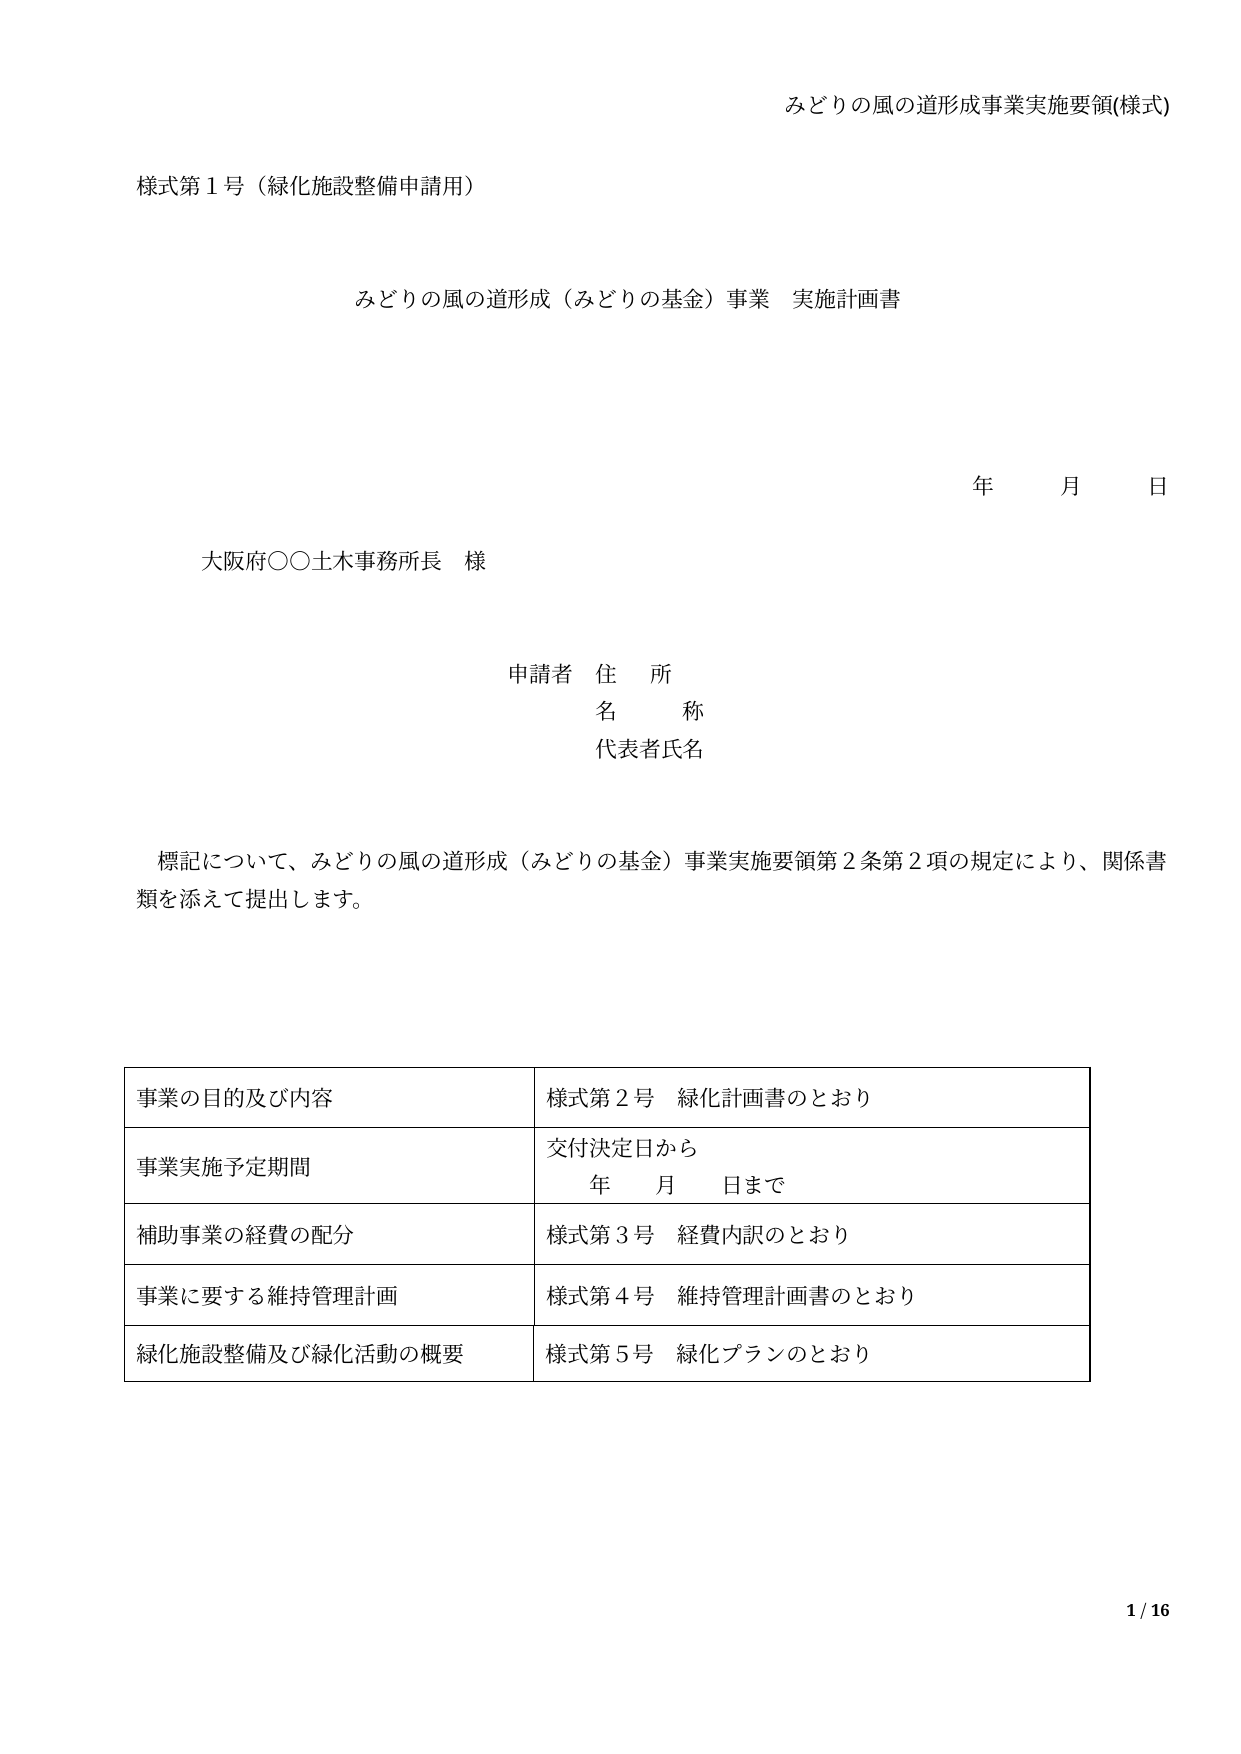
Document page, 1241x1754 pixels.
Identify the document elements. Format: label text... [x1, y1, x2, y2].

text 代表者氏名 [136, 729, 1169, 767]
table_cell 様式第３号 経費内訳のとおり [535, 1204, 1089, 1264]
text 名 称 [136, 692, 1169, 729]
text 標記について、みどりの風の道形成（みどりの基金）事業実施要領第２条第２項の規定により、関係書類を添えて提出します。 [136, 842, 1169, 917]
table_cell 様式第５号 緑化プランのとおり [534, 1326, 1089, 1381]
text 様式第１号（緑化施設整備申請用） [136, 167, 1169, 204]
table_cell 様式第４号 維持管理計画書のとおり [535, 1265, 1089, 1324]
table_cell 事業に要する維持管理計画 [125, 1265, 534, 1324]
table_header 様式第２号 緑化計画書のとおり [535, 1068, 1089, 1127]
text 申請者 住所 [136, 654, 1169, 692]
text 大阪府○○土木事務所長 様 [136, 542, 1169, 579]
text みどりの風の道形成（みどりの基金）事業 実施計画書 [136, 279, 1169, 317]
table_cell 緑化施設整備及び緑化活動の概要 [125, 1326, 533, 1381]
table_cell 事業実施予定期間 [125, 1128, 534, 1203]
table_header 事業の目的及び内容 [125, 1068, 534, 1127]
table_cell 交付決定日から 年 月 日まで [535, 1128, 1089, 1203]
table_cell 補助事業の経費の配分 [125, 1204, 534, 1264]
text 年 月 日 [136, 467, 1169, 504]
